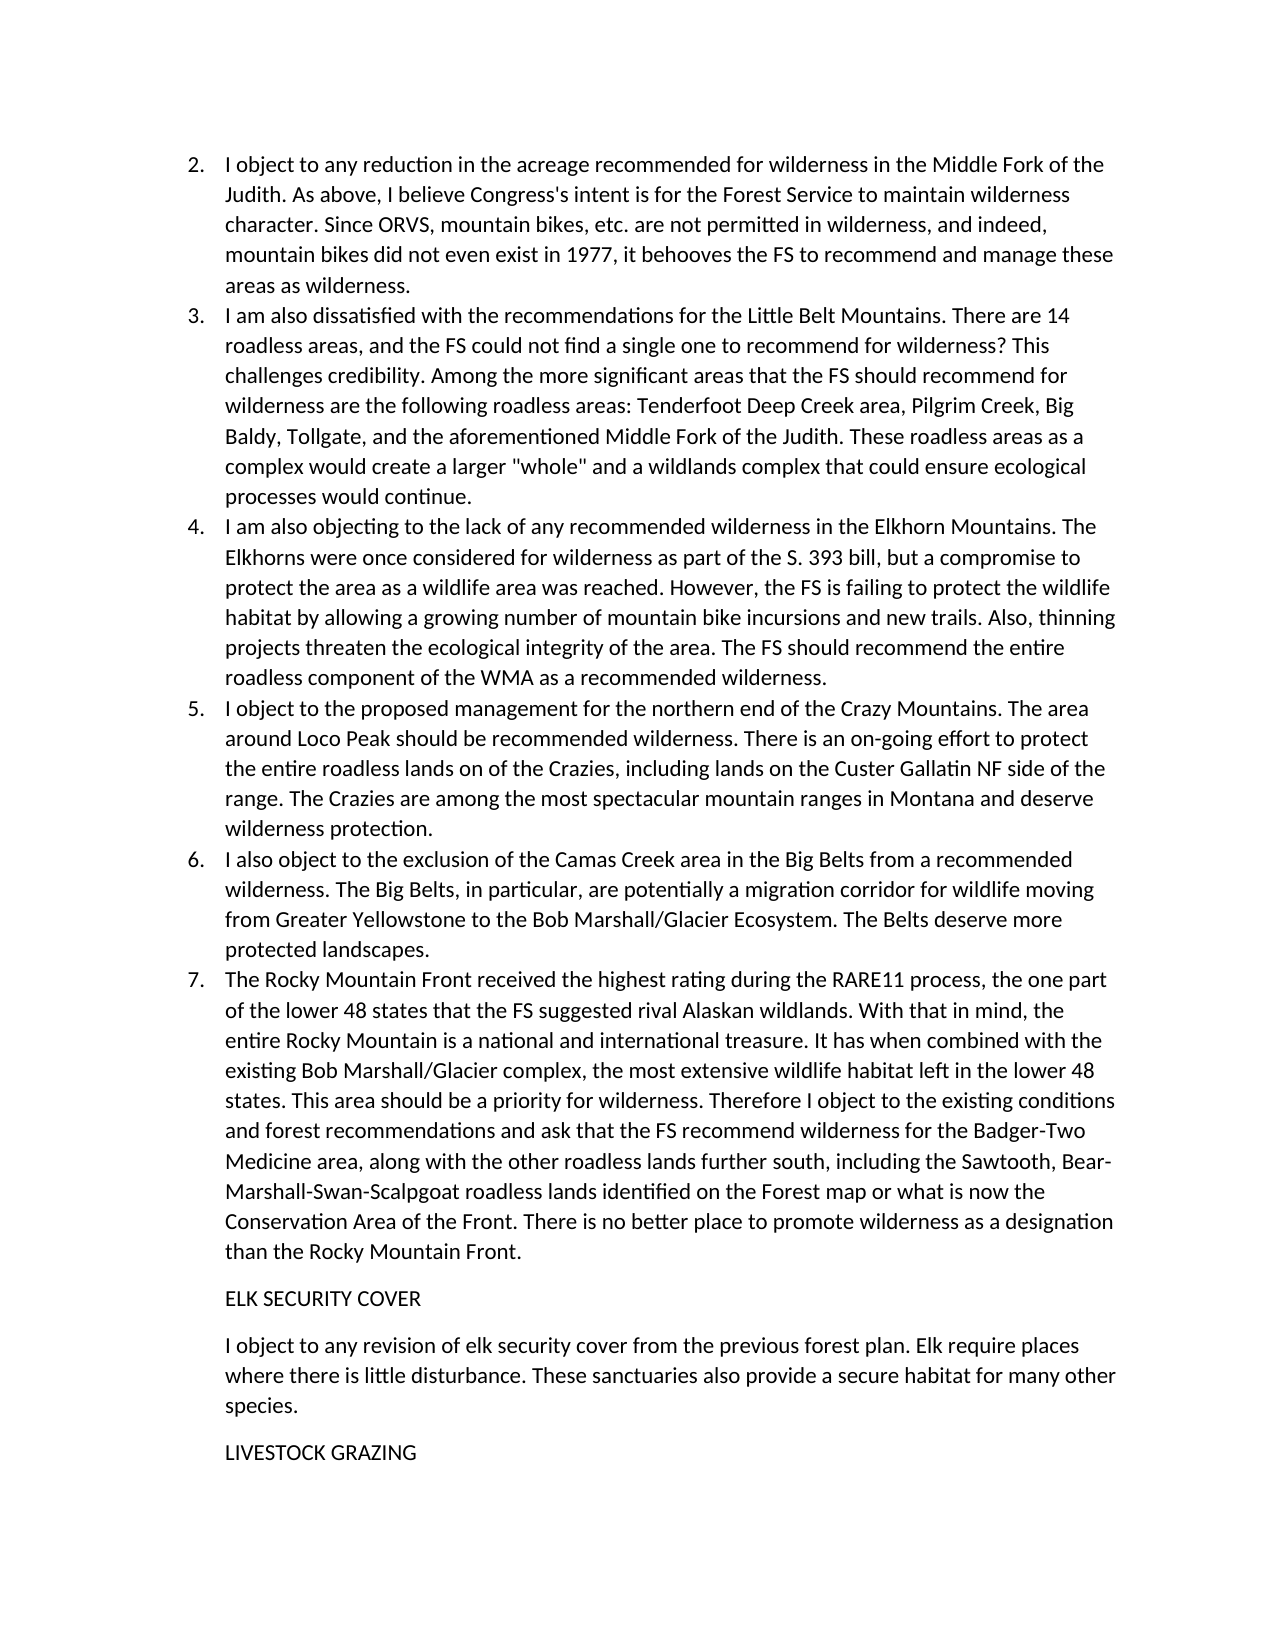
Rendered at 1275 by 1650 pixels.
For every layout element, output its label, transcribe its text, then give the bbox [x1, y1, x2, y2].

list I object to the proposed management for the northern end of the Crazy Mountains. The area around Loco Peak should be recommended wilderness. There is an on-going effort to protect the entire roadless lands on of the Crazies, including lands on the Custer Gallatin NF side of the range. The Crazies are among the most spectacular mountain ranges in Montana and deserve wilderness protection. [187, 694, 1125, 843]
list The Rocky Mountain Front received the highest rating during the RARE11 process, the one part of the lower 48 states that the FS suggested rival Alaskan wildlands. With that in mind, the entire Rocky Mountain is a national and international treasure. It has when combined with the existing Bob Marshall/Glacier complex, the most extensive wildlife habitat left in the lower 48 states. This area should be a priority for wilderness. Therefore I object to the existing conditions and forest recommendations and ask that the FS recommend wilderness for the Badger-Two Medicine area, along with the other roadless lands further south, including the Sawtooth, Bear-Marshall-Swan-Scalpgoat roadless lands identified on the Forest map or what is now the Conservation Area of the Front. There is no better place to promote wilderness as a designation than the Rocky Mountain Front. [187, 966, 1125, 1266]
list I am also objecting to the lack of any recommended wilderness in the Elkhorn Mountains. The Elkhorns were once considered for wilderness as part of the S. 393 bill, but a compromise to protect the area as a wildlife area was reached. However, the FS is failing to protect the wildlife habitat by allowing a growing number of mountain bike incursions and new trails. Also, thinning projects threaten the ecological integrity of the area. The FS should recommend the entire roadless component of the WMA as a recommended wilderness. [187, 512, 1125, 692]
text LIVESTOCK GRAZING [225, 1438, 1125, 1467]
list I also object to the exclusion of the Camas Creek area in the Big Belts from a recommended wilderness. The Big Belts, in particular, are potentially a migration corridor for wildlife moving from Greater Yellowstone to the Bob Marshall/Glacier Ecosystem. The Belts deserve more protected landscapes. [187, 845, 1125, 963]
text ELK SECURITY COVER [225, 1284, 1125, 1312]
text I object to any revision of elk security cover from the previous forest plan. Elk require places where there is little disturbance. These sanctuaries also provide a secure habitat for many other species. [225, 1331, 1125, 1420]
list I object to any reduction in the acreage recommended for wilderness in the Middle Fork of the Judith. As above, I believe Congress's intent is for the Forest Service to maintain wilderness character. Since ORVS, mountain bikes, etc. are not permitted in wilderness, and indeed, mountain bikes did not even exist in 1977, it behooves the FS to recommend and manage these areas as wilderness. [187, 150, 1125, 299]
list I am also dissatisfied with the recommendations for the Little Belt Mountains. There are 14 roadless areas, and the FS could not find a single one to recommend for wilderness? This challenges credibility. Among the more significant areas that the FS should recommend for wilderness are the following roadless areas: Tenderfoot Deep Creek area, Pilgrim Creek, Big Baldy, Tollgate, and the aforementioned Middle Fork of the Judith. These roadless areas as a complex would create a larger "whole" and a wildlands complex that could ensure ecological processes would continue. [187, 301, 1125, 510]
